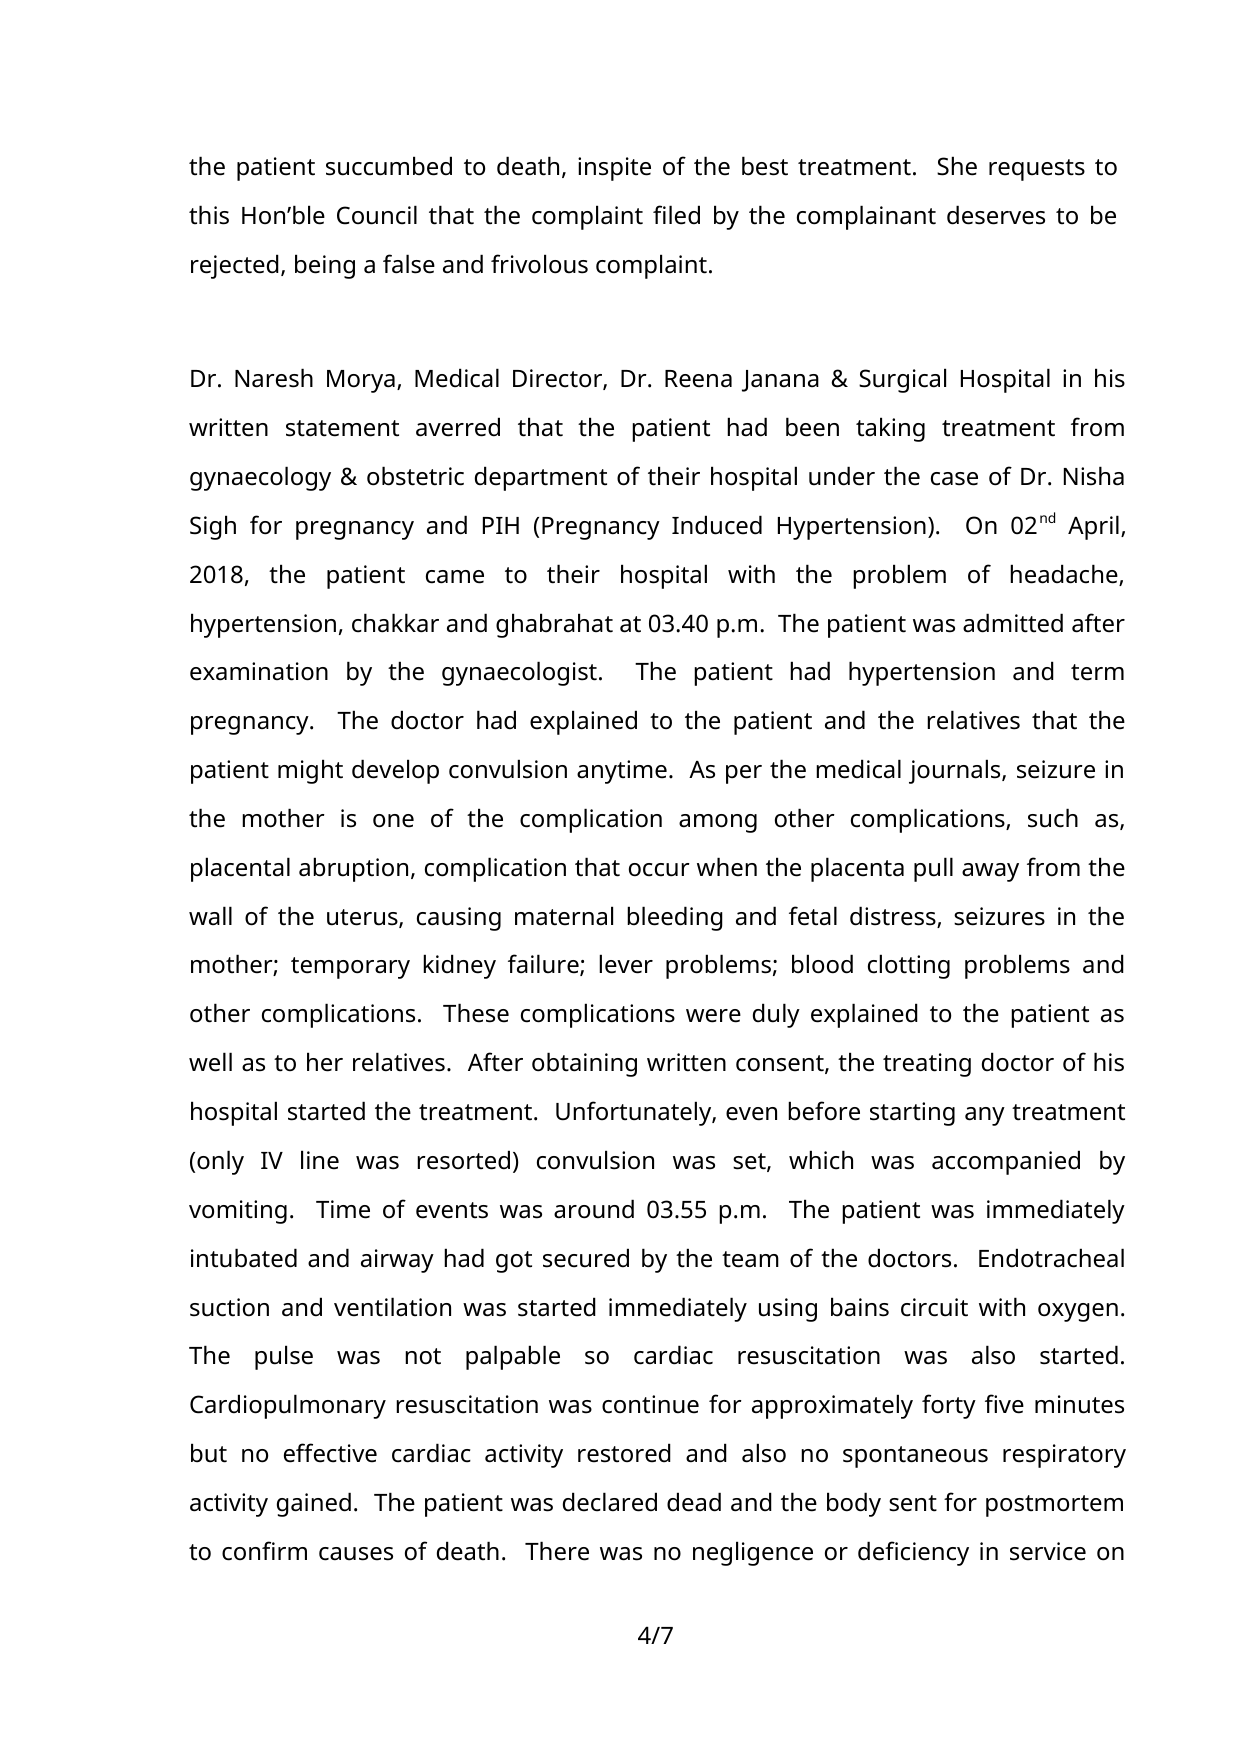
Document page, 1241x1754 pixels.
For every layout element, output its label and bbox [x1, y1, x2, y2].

text [189, 362, 1127, 1567]
list [189, 150, 1119, 280]
